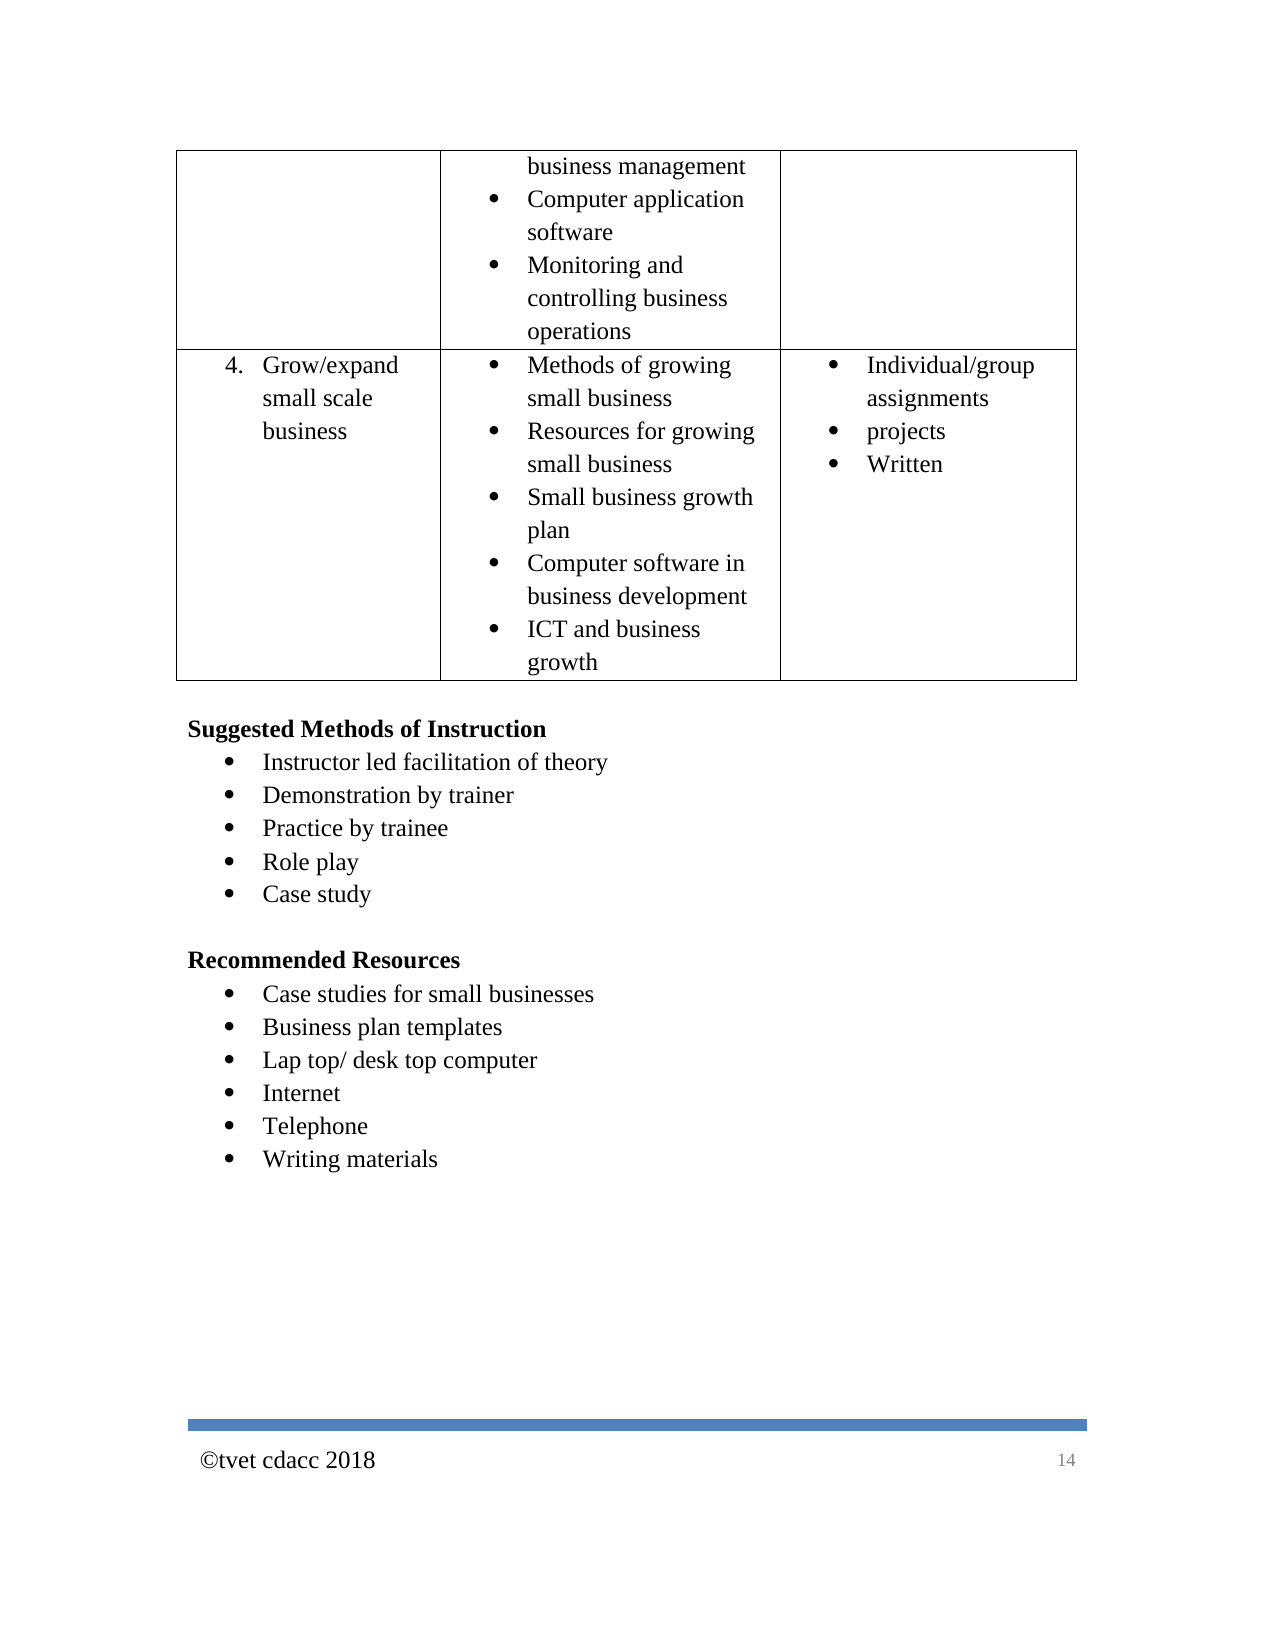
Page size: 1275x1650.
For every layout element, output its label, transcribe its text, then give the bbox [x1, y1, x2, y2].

list Business plan templates [225, 1012, 1087, 1040]
list Case study [225, 879, 1087, 908]
text Recommended Resources [187, 946, 1087, 974]
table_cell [177, 151, 440, 349]
list Instructor led facilitation of theory [225, 747, 1087, 776]
table_cell Methods of growing small business Resources for growing small business Small business growth plan Computer software in business development ICT and business growth [441, 350, 780, 680]
list Telephone [225, 1111, 1087, 1139]
list Demonstration by trainer [225, 781, 1087, 809]
table_cell Individual/group assignments projects Written [781, 350, 1076, 680]
list Practice by trainee [225, 813, 1087, 842]
text Suggested Methods of Instruction [187, 714, 1087, 743]
list Role play [225, 847, 1087, 875]
list Internet [225, 1078, 1087, 1106]
table_cell Grow/expand small scale business [177, 350, 440, 680]
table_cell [781, 151, 1076, 349]
list Lap top/ desk top computer [225, 1045, 1087, 1073]
list Writing materials [225, 1144, 1087, 1172]
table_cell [441, 151, 780, 349]
list Case studies for small businesses [225, 979, 1087, 1007]
